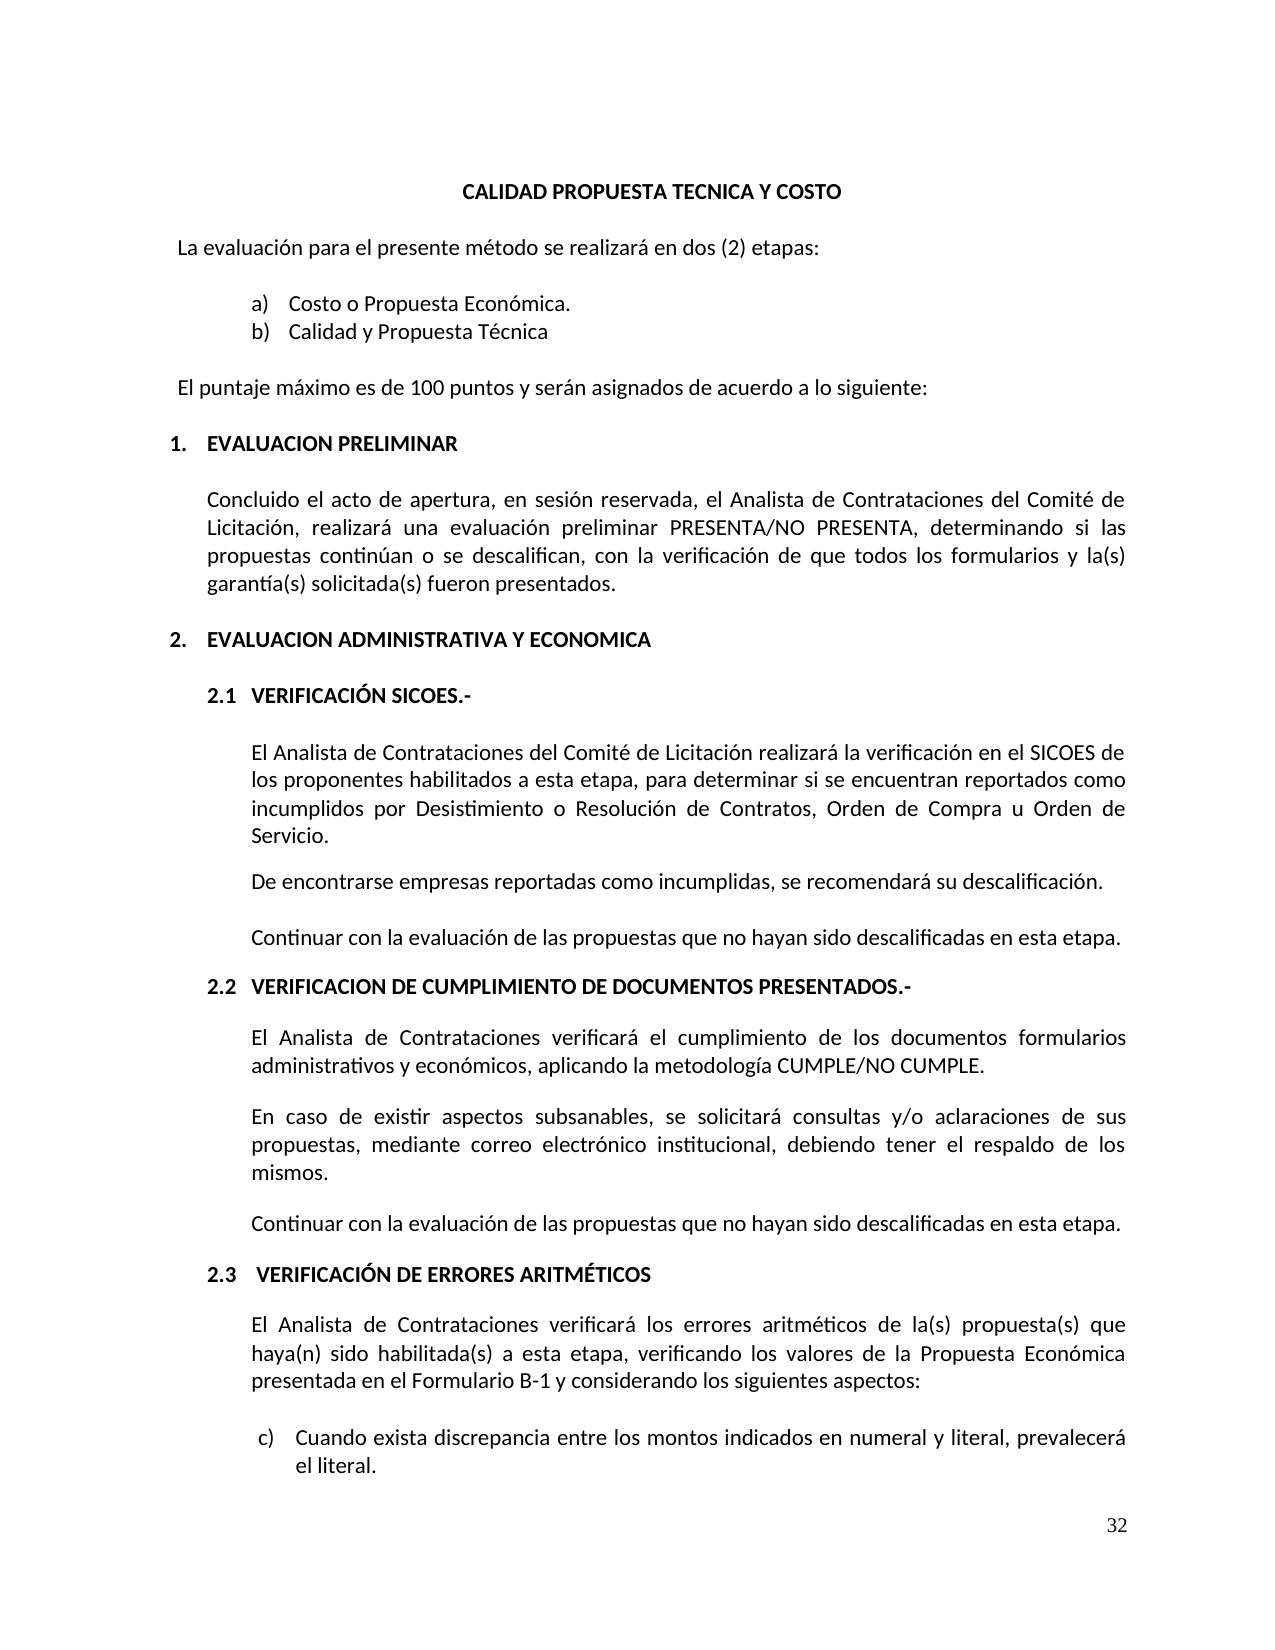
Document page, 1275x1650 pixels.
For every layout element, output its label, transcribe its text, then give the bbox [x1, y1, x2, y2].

list VERIFICACIÓN DE ERRORES ARITMÉTICOS [207, 1260, 1127, 1288]
text El Analista de Contrataciones del Comité de Licitación realizará la verificación en el SICOES de los proponentes habilitados a esta etapa, para determinar si se encuentran reportados como incumplidos por Desistimiento o Resolución de Contratos, Orden de Compra u Orden de Servicio. [251, 738, 1127, 850]
text El puntaje máximo es de 100 puntos y serán asignados de acuerdo a lo siguiente: [177, 373, 1127, 401]
text CALIDAD PROPUESTA TECNICA Y COSTO [177, 177, 1127, 205]
list Cuando exista discrepancia entre los montos indicados en numeral y literal, prevalecerá el literal. [258, 1423, 1127, 1479]
text En caso de existir aspectos subsanables, se solicitará consultas y/o aclaraciones de sus propuestas, mediante correo electrónico institucional, debiendo tener el respaldo de los mismos. [251, 1102, 1127, 1186]
text El Analista de Contrataciones verificará los errores aritméticos de la(s) propuesta(s) que haya(n) sido habilitada(s) a esta etapa, verificando los valores de la Propuesta Económica presentada en el Formulario B-1 y considerando los siguientes aspectos: [251, 1311, 1127, 1395]
text Concluido el acto de apertura, en sesión reservada, el Analista de Contrataciones del Comité de Licitación, realizará una evaluación preliminar PRESENTA/NO PRESENTA, determinando si las propuestas continúan o se descalifican, con la verificación de que todos los formularios y la(s) garantía(s) solicitada(s) fueron presentados. [207, 485, 1127, 597]
list VERIFICACION DE CUMPLIMIENTO DE DOCUMENTOS PRESENTADOS.- [207, 972, 1127, 1000]
text El Analista de Contrataciones verificará el cumplimiento de los documentos formularios administrativos y económicos, aplicando la metodología CUMPLE/NO CUMPLE. [251, 1023, 1127, 1079]
list Costo o Propuesta Económica. [251, 289, 1127, 317]
text La evaluación para el presente método se realizará en dos (2) etapas: [177, 233, 1127, 261]
text Continuar con la evaluación de las propuestas que no hayan sido descalificadas en esta etapa. [251, 1209, 1127, 1237]
list Calidad y Propuesta Técnica [251, 317, 1127, 345]
list VERIFICACIÓN SICOES.- [207, 682, 1127, 709]
list EVALUACION ADMINISTRATIVA Y ECONOMICA [169, 626, 1127, 653]
text Continuar con la evaluación de las propuestas que no hayan sido descalificadas en esta etapa. [251, 923, 1127, 952]
list EVALUACION PRELIMINAR [169, 429, 1127, 457]
text De encontrarse empresas reportadas como incumplidas, se recomendará su descalificación. [251, 867, 1127, 896]
